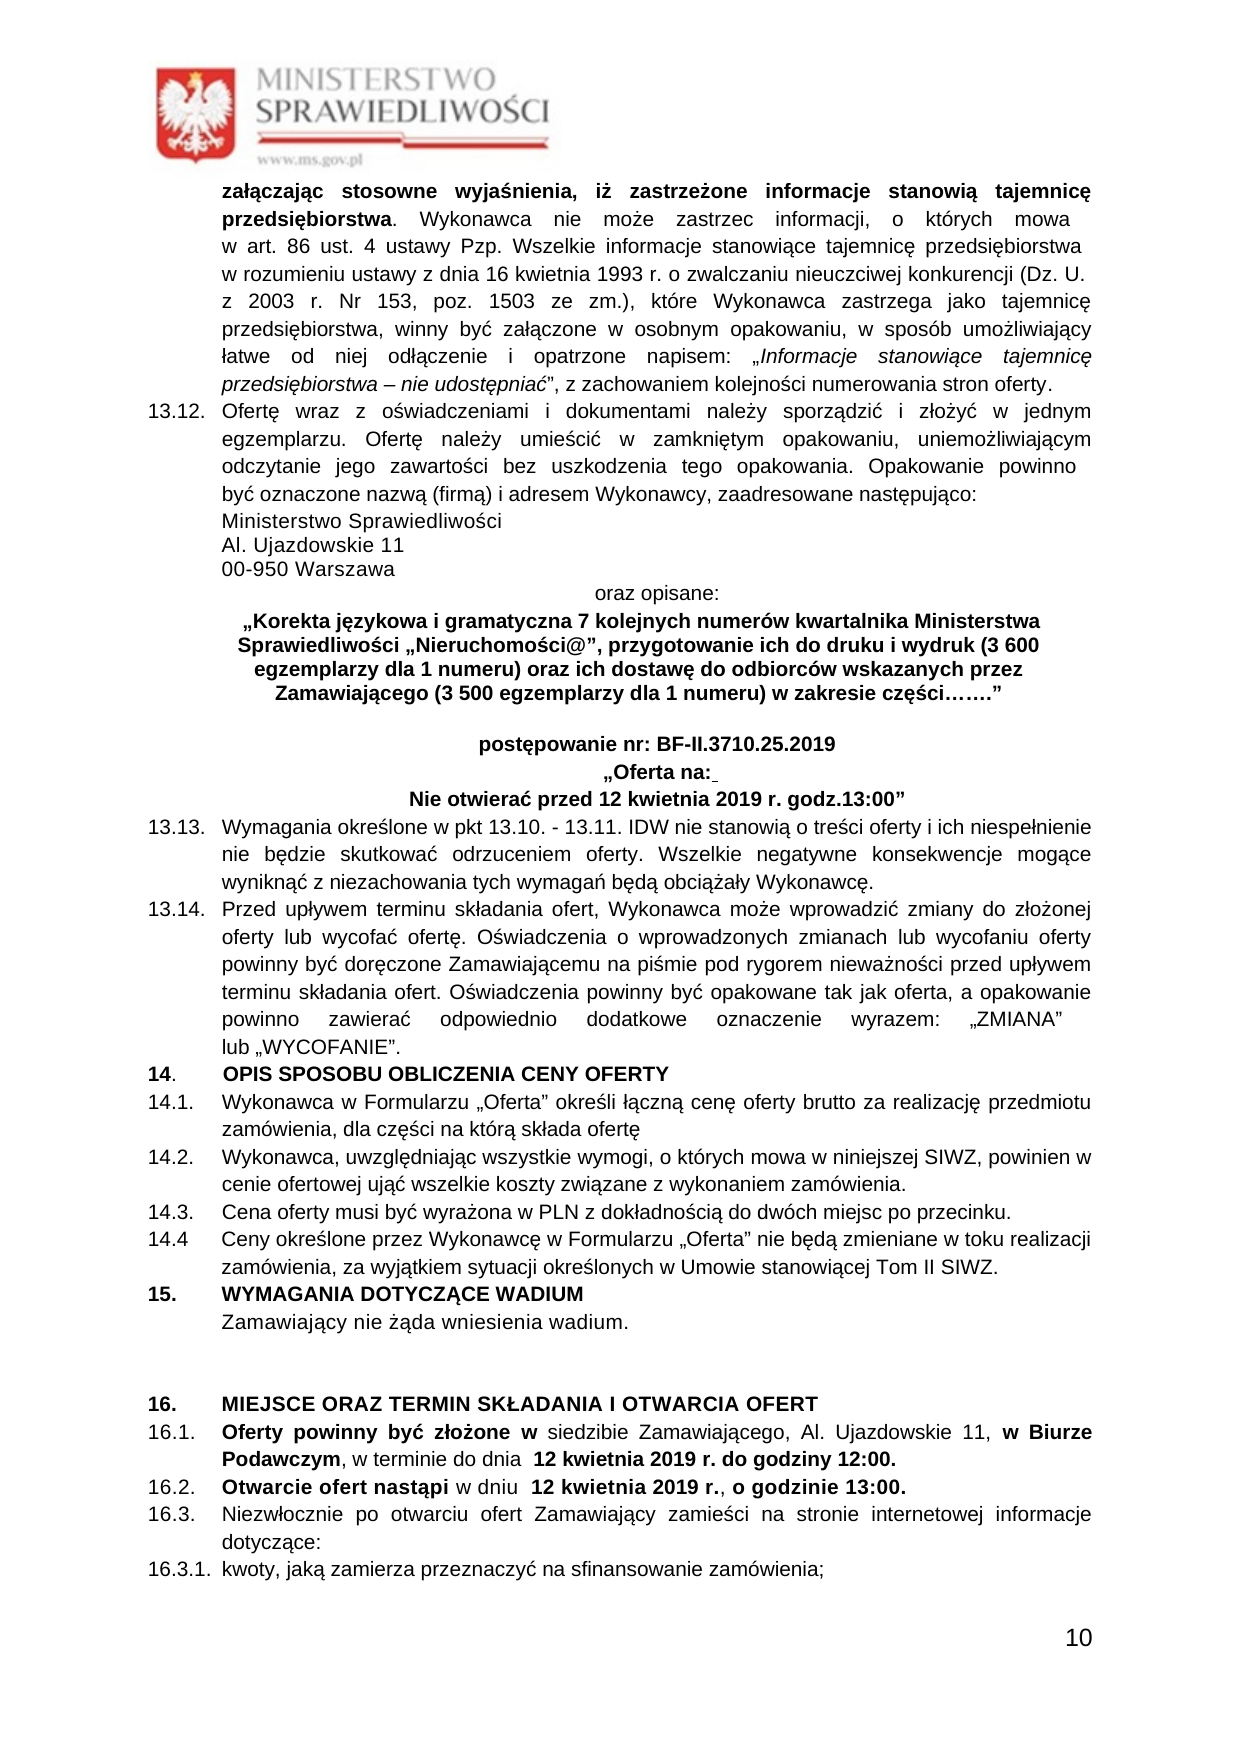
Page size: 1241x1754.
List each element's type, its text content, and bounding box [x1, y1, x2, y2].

text 14. OPIS SPOSOBU OBLICZENIA CENY OFERTY [148, 1062, 1092, 1086]
text 13.13. Wymagania określone w pkt 13.10. - 13.11. IDW nie stanowią o treści oferty i ich niespełnienie nie będzie skutkować odrzuceniem oferty. Wszelkie negatywne konsekwencje mogące wyniknąć z niezachowania tych wymagań będą obciążały Wykonawcę. [148, 814, 1092, 893]
text 14.3. Cena oferty musi być wyrażona w PLN z dokładnością do dwóch miejsc po przecinku. [148, 1199, 1092, 1223]
text „Oferta na: [222, 759, 1092, 783]
text Al. Ujazdowskie 11 [221, 533, 1092, 557]
text 14.2. Wykonawca, uwzględniając wszystkie wymogi, o których mowa w niniejszej SIWZ, powinien w cenie ofertowej ująć wszelkie koszty związane z wykonaniem zamówienia. [148, 1144, 1092, 1196]
text 14.4 Ceny określone przez Wykonawcę w Formularzu „Oferta” nie będą zmieniane w toku realizacji zamówienia, za wyjątkiem sytuacji określonych w Umowie stanowiącej Tom II SIWZ. [148, 1227, 1092, 1278]
text 16.3. Niezwłocznie po otwarciu ofert Zamawiający zamieści na stronie internetowej informacje dotyczące: [148, 1502, 1092, 1553]
text 16.2. Otwarcie ofert nastąpi w dniu 12 kwietnia 2019 r., o godzinie 13:00. [148, 1474, 1092, 1498]
text 15. WYMAGANIA DOTYCZĄCE WADIUM [148, 1282, 1092, 1306]
picture [147, 59, 562, 180]
text 00-950 Warszawa [221, 557, 1092, 581]
text Zamawiający nie żąda wniesienia wadium. [221, 1309, 1092, 1333]
text Ministerstwo Sprawiedliwości [221, 509, 1092, 533]
text 13.12. Ofertę wraz z oświadczeniami i dokumentami należy sporządzić i złożyć w jednym egzemplarzu. Ofertę należy umieścić w zamkniętym opakowaniu, uniemożliwiającym odczytanie jego zawartości bez uszkodzenia tego opakowania. Opakowanie powinno być oznaczone nazwą (firmą) i adresem Wykonawcy, zaadresowane następująco: [148, 399, 1092, 506]
text Nie otwierać przed 12 kwietnia 2019 r. godz.13:00” [222, 787, 1092, 811]
text 13.14. Przed upływem terminu składania ofert, Wykonawca może wprowadzić zmiany do złożonej oferty lub wycofać ofertę. Oświadczenia o wprowadzonych zmianach lub wycofaniu oferty powinny być doręczone Zamawiającemu na piśmie pod rygorem nieważności przed upływem terminu składania ofert. Oświadczenia powinny być opakowane tak jak oferta, a opakowanie powinno zawierać odpowiednio dodatkowe oznaczenie wyrazem: „ZMIANA” lub „WYCOFANIE”. [148, 897, 1092, 1058]
text 16.3.1. kwoty, jaką zamierza przeznaczyć na sfinansowanie zamówienia; [148, 1557, 1092, 1581]
text „Korekta językowa i gramatyczna 7 kolejnych numerów kwartalnika Ministerstwa Sprawiedliwości „Nieruchomości@”, przygotowanie ich do druku i wydruk (3 600 egzemplarzy dla 1 numeru) oraz ich dostawę do odbiorców wskazanych przez Zamawiającego (3 500 egzemplarzy dla 1 numeru) w zakresie części…….” [185, 609, 1092, 704]
text 16.1. Oferty powinny być złożone w siedzibie Zamawiającego, Al. Ujazdowskie 11, w Biurze Podawczym, w terminie do dnia 12 kwietnia 2019 r. do godziny 12:00. [148, 1419, 1092, 1471]
text oraz opisane: [222, 581, 1092, 605]
text 16. MIEJSCE ORAZ TERMIN SKŁADANIA I OTWARCIA OFERT [148, 1392, 1092, 1416]
text 14.1. Wykonawca w Formularzu „Oferta” określi łączną cenę oferty brutto za realizację przedmiotu zamówienia, dla części na którą składa ofertę [148, 1089, 1092, 1141]
text postępowanie nr: BF-II.3710.25.2019 [222, 732, 1092, 756]
